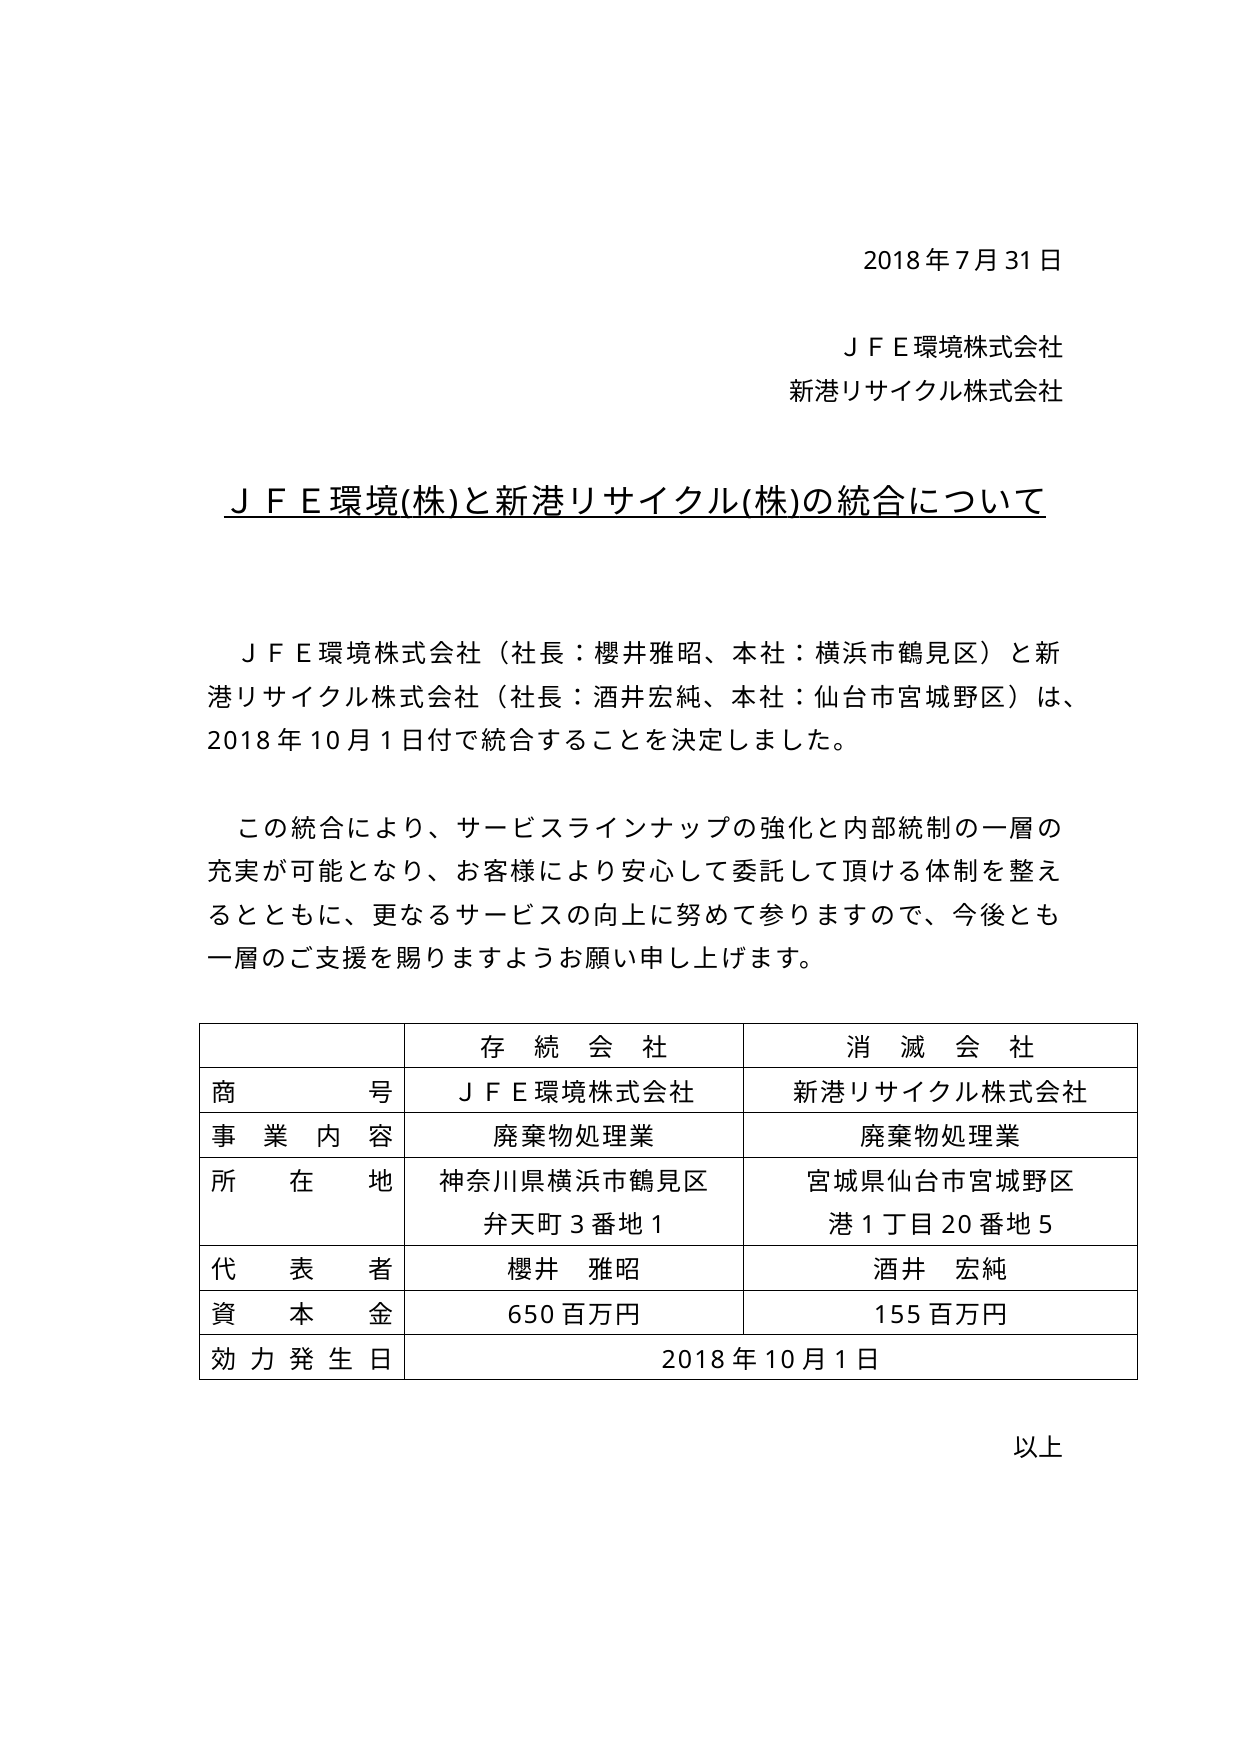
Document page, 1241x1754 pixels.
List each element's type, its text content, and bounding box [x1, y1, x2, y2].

table_cell 155百万円 [744, 1291, 1137, 1334]
text 以上 [207, 1424, 1063, 1467]
table_cell 事業内容 [200, 1113, 404, 1157]
table_header 存 続 会 社 [405, 1024, 743, 1067]
table_cell 宮城県仙台市宮城野区 港1丁目20番地5 [744, 1158, 1137, 1245]
table_header [200, 1024, 404, 1067]
table_cell 新港リサイクル株式会社 [744, 1068, 1137, 1112]
table_cell 櫻井 雅昭 [405, 1246, 743, 1290]
text 2018年7月31日 [207, 237, 1063, 281]
table_cell 酒井 宏純 [744, 1246, 1137, 1290]
text 新港リサイクル株式会社 [207, 368, 1063, 412]
table_cell ＪＦＥ環境株式会社 [405, 1068, 743, 1112]
table_cell 廃棄物処理業 [405, 1113, 743, 1157]
text ＪＦＥ環境(株)と新港リサイクル(株)の統合について [207, 455, 1063, 542]
text ＪＦＥ環境株式会社（社長：櫻井雅昭、本社：横浜市鶴見区）と新港リサイクル株式会社（社長：酒井宏純、本社：仙台市宮城野区）は、2018年10月1日付で統合することを決定しました。 [207, 630, 1063, 761]
table_cell 神奈川県横浜市鶴見区 弁天町3番地1 [405, 1158, 743, 1245]
table_cell 廃棄物処理業 [744, 1113, 1137, 1157]
table_cell 所在地 [200, 1158, 404, 1245]
text ＪＦＥ環境株式会社 [207, 324, 1063, 368]
table_cell 2018年10月1日 [405, 1335, 1137, 1379]
table_cell 資本金 [200, 1291, 404, 1334]
table_cell 代表者 [200, 1246, 404, 1290]
table_cell 効力発生日 [200, 1335, 404, 1379]
table_header 消 滅 会 社 [744, 1024, 1137, 1067]
table_cell 商号 [200, 1068, 404, 1112]
text この統合により、サービスラインナップの強化と内部統制の一層の充実が可能となり、お客様により安心して委託して頂ける体制を整えるとともに、更なるサービスの向上に努めて参りますので、今後とも一層のご支援を賜りますようお願い申し上げます。 [207, 804, 1063, 979]
table_cell 650百万円 [405, 1291, 743, 1334]
